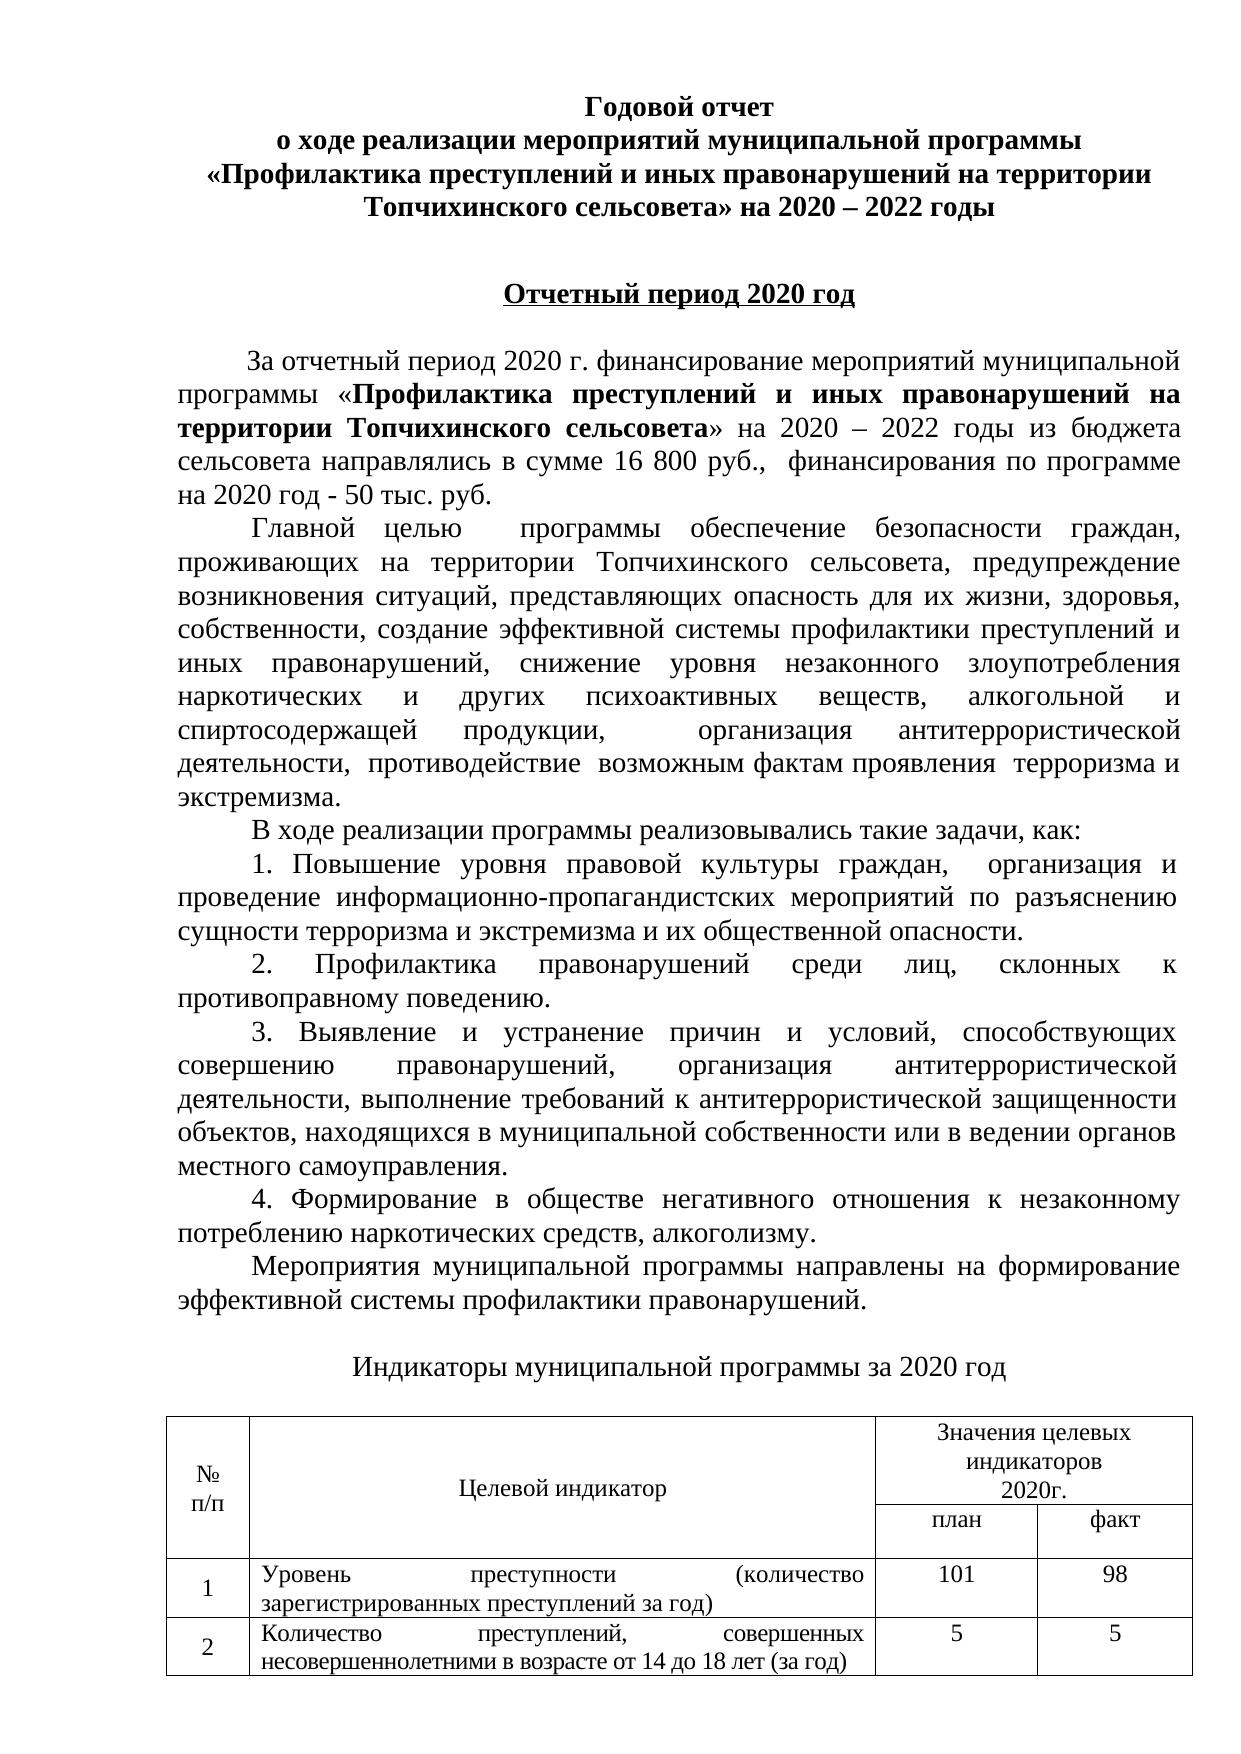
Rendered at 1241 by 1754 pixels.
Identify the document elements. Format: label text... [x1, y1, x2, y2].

text Мероприятия муниципальной программы направлены на формирование эффективной системы профилактики правонарушений. [177, 1248, 1181, 1316]
table_cell 1 [167, 1559, 249, 1617]
text Индикаторы муниципальной программы за 2020 год [177, 1349, 1181, 1383]
table_header Целевой индикатор [250, 1417, 875, 1558]
text В ходе реализации программы реализовывались такие задачи, как: [177, 812, 1181, 846]
text 2. Профилактика правонарушений среди лиц, склонных к противоправному поведению. [177, 947, 1178, 1014]
table_cell факт [1038, 1505, 1192, 1558]
text 1. Повышение уровня правовой культуры граждан, организация и проведение информационно-пропагандистских мероприятий по разъяснению сущности терроризма и экстремизма и их общественной опасности. [177, 846, 1178, 947]
table_cell 5 [876, 1618, 1037, 1675]
table_cell 101 [876, 1559, 1037, 1617]
subtitle «Профилактика преступлений и иных правонарушений на территории Топчихинского сельсовета» на 2020 – 2022 годы [177, 156, 1181, 223]
table_header № п/п [167, 1417, 249, 1558]
table_header Значения целевых индикаторов 2020г. [876, 1417, 1192, 1503]
table_cell 2 [167, 1618, 249, 1675]
table_cell 5 [1038, 1618, 1192, 1675]
subtitle За отчетный период 2020 г. финансирование мероприятий муниципальной программы «Профилактика преступлений и иных правонарушений на территории Топчихинского сельсовета» на 2020 – 2022 годы из бюджета сельсовета направлялись в сумме 16 800 руб., финансирования по программе на 2020 год - 50 тыс. руб. [177, 343, 1181, 511]
table_cell 98 [1038, 1559, 1192, 1617]
table_cell Количество преступлений, совершенных несовершеннолетними в возрасте от 14 до 18 лет (за год) [250, 1618, 875, 1675]
subtitle Главной целью программы обеспечение безопасности граждан, проживающих на территории Топчихинского сельсовета, предупреждение возникновения ситуаций, представляющих опасность для их жизни, здоровья, собственности, создание эффективной системы профилактики преступлений и иных правонарушений, снижение уровня незаконного злоупотребления наркотических и других психоактивных веществ, алкогольной и спиртосодержащей продукции, организация антитеррористической деятельности, противодействие возможным фактам проявления терроризма и экстремизма. [177, 511, 1181, 812]
subtitle о ходе реализации мероприятий муниципальной программы [177, 122, 1181, 156]
table_cell Уровень преступности (количество зарегистрированных преступлений за год) [250, 1559, 875, 1617]
text 4. Формирование в обществе негативного отношения к незаконному потреблению наркотических средств, алкоголизму. [177, 1181, 1181, 1248]
text Годовой отчет [177, 89, 1181, 122]
text 3. Выявление и устранение причин и условий, способствующих совершению правонарушений, организация антитеррористической деятельности, выполнение требований к антитеррористической защищенности объектов, находящихся в муниципальной собственности или в ведении органов местного самоуправления. [177, 1014, 1178, 1181]
table_cell план [876, 1505, 1037, 1558]
subtitle Отчетный период 2020 год [177, 276, 1181, 309]
